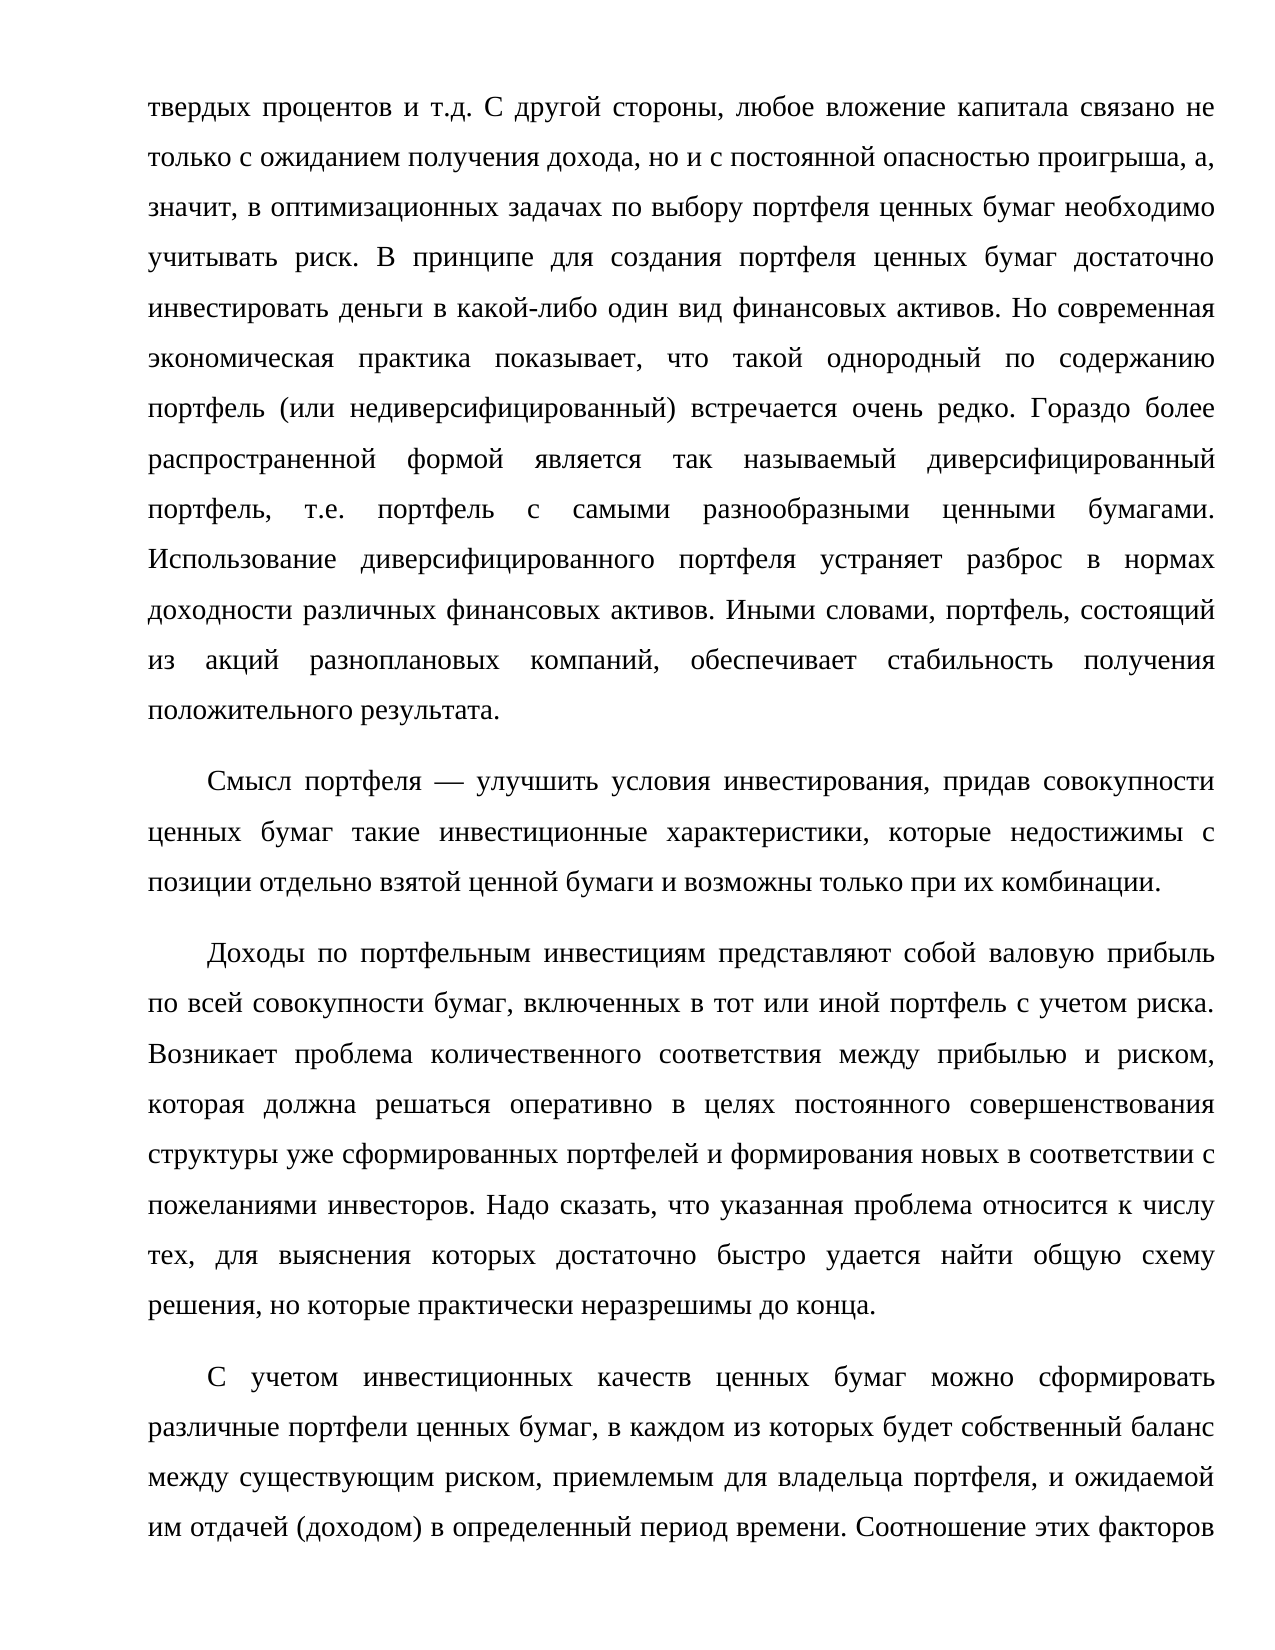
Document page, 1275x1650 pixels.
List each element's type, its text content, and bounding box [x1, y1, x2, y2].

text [148, 1359, 1216, 1543]
text Доходы по портфельным инвестициям представляют собой валовую прибыль по всей совокупности бумаг, включенных в тот или иной портфель с учетом риска. Возникает проблема количественного соответствия между прибылью и риском, которая должна решаться оперативно в целях постоянного совершенствования структуры уже сформированных портфелей и формирования новых в соответствии с пожеланиями инвесторов. Надо сказать, что указанная проблема относится к числу тех, для выяснения которых достаточно быстро удается найти общую схему решения, но которые практически неразрешимы до конца. [148, 935, 1216, 1321]
text Смысл портфеля — улучшить условия инвестирования, придав совокупности ценных бумаг такие инвестиционные характеристики, которые недостижимы с позиции отдельно взятой ценной бумаги и возможны только при их комбинации. [148, 763, 1216, 898]
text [148, 89, 1216, 726]
